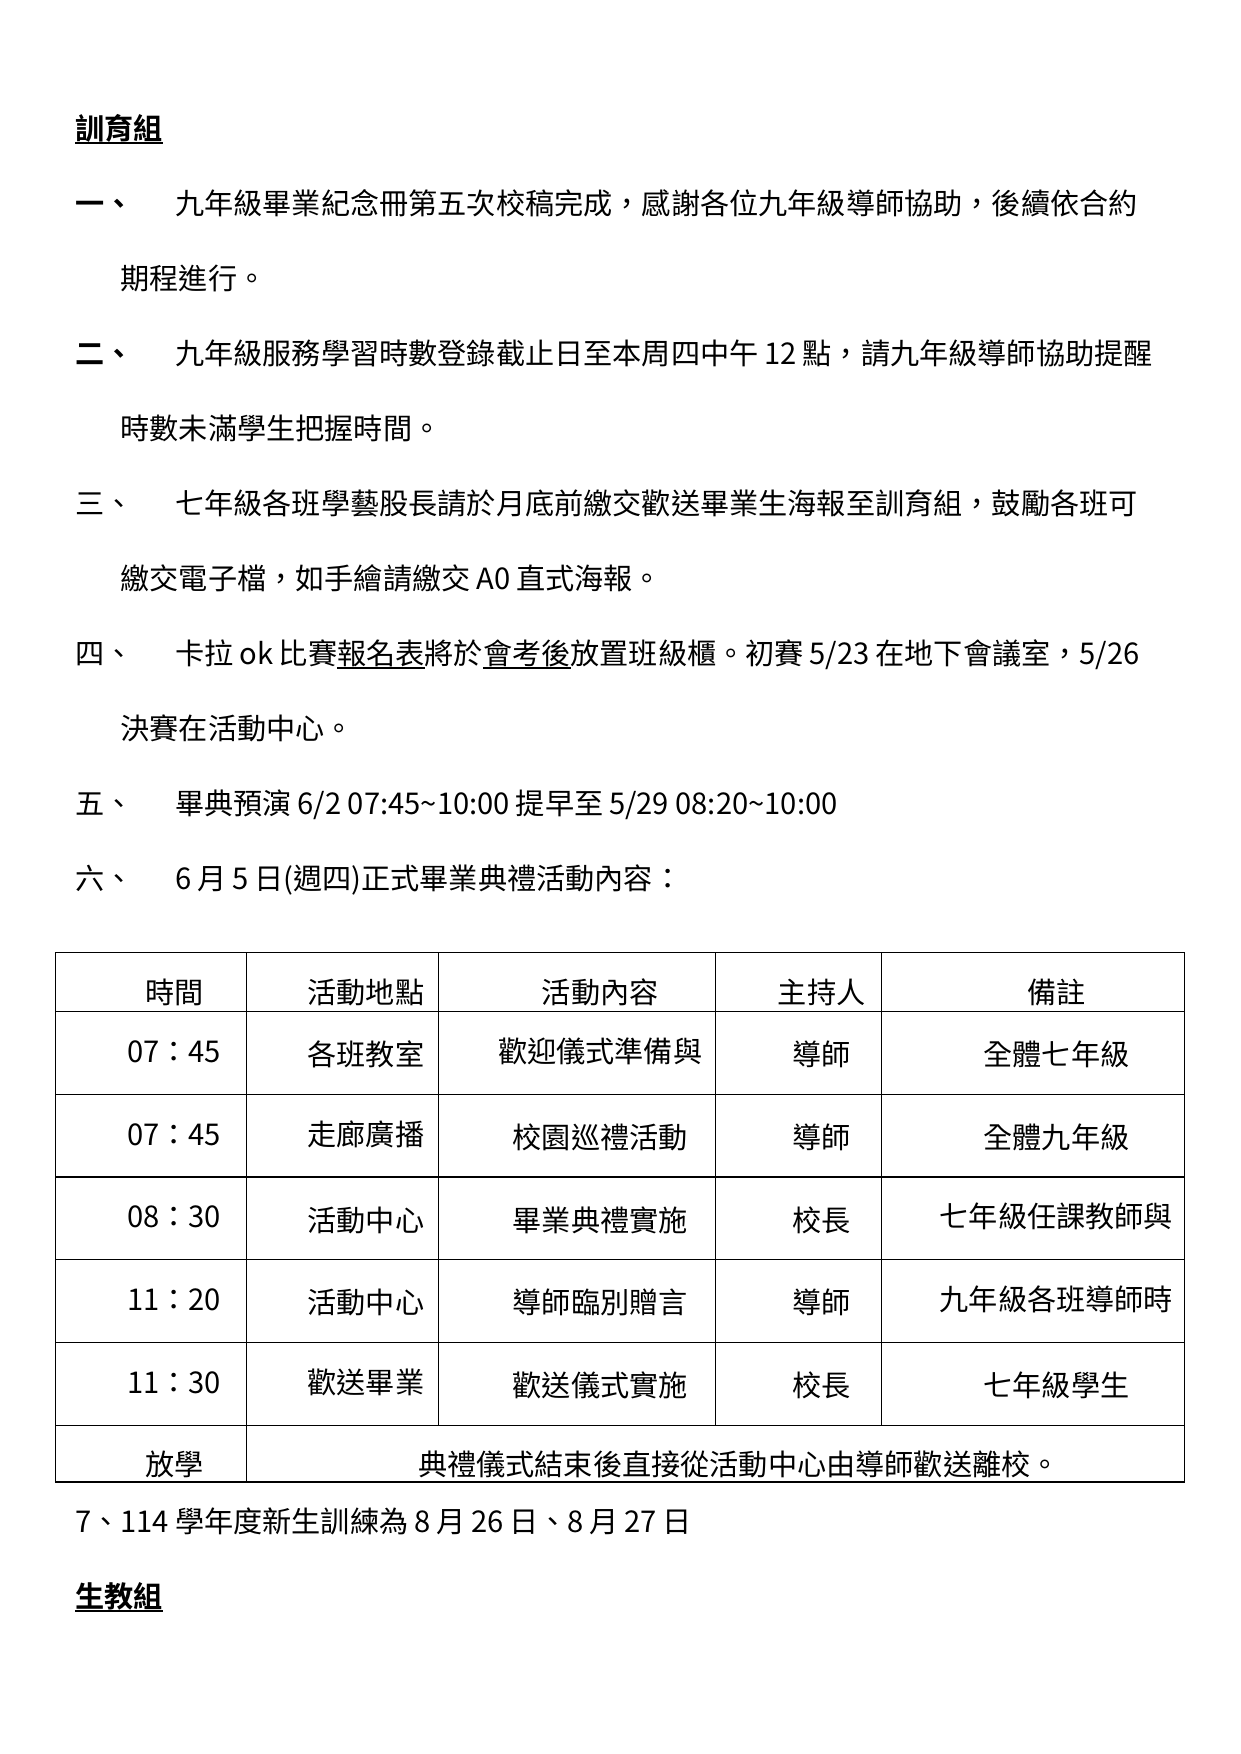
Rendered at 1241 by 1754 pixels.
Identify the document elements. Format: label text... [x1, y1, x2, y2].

table_header 活動內容 [439, 953, 715, 1011]
table_cell 歡迎儀式準備與實施 [439, 1012, 715, 1094]
table_cell 導師 [716, 1260, 881, 1342]
table_cell 七年級任課教師與學生九年級師生 工作人員 [882, 1178, 1184, 1259]
table_cell 各班教室 [247, 1012, 438, 1094]
text 7、114學年度新生訓練為8月26日、8月27日 [75, 1483, 1165, 1557]
table_cell 導師 [716, 1095, 881, 1176]
table_cell 11：20 ︱ 11：30 [56, 1260, 246, 1342]
table_cell 歡送儀式實施 [439, 1343, 715, 1424]
table_header 主持人 [716, 953, 881, 1011]
table_cell 活動中心 [247, 1178, 438, 1259]
list 畢典預演6/2 07:45~10:00提早至5/29 08:20~10:00 [75, 764, 1165, 839]
table_cell 校長 [716, 1178, 881, 1259]
table_cell 07：45 ︱ 08：20 [56, 1095, 246, 1176]
table_cell 07：45 ︱ 08：20 [56, 1012, 246, 1094]
table_cell 七年級學生 [882, 1343, 1184, 1424]
table_cell 走廊廣播集合 [247, 1095, 438, 1176]
list 九年級服務學習時數登錄截止日至本周四中午12點，請九年級導師協助提醒時數未滿學生把握時間。 [75, 314, 1165, 464]
list 6月5日(週四)正式畢業典禮活動內容： [75, 839, 1165, 914]
list 七年級各班學藝股長請於月底前繳交歡送畢業生海報至訓育組，鼓勵各班可繳交電子檔，如手繪請繳交A0直式海報。 [75, 464, 1165, 614]
table_cell 全體七年級 [882, 1012, 1184, 1094]
list 九年級畢業紀念冊第五次校稿完成，感謝各位九年級導師協助，後續依合約期程進行。 [75, 164, 1165, 314]
table_cell 九年級各班導師時間 歡送儀式準備 [882, 1260, 1184, 1342]
table_cell 畢業典禮實施 [439, 1178, 715, 1259]
table_cell 導師臨別贈言 [439, 1260, 715, 1342]
table_cell 活動中心 [247, 1260, 438, 1342]
table_cell 校長 [716, 1343, 881, 1424]
text 訓育組 [75, 89, 1165, 164]
table_cell 歡送畢業生 [247, 1343, 438, 1424]
table_header 活動地點 [247, 953, 438, 1011]
text 生教組 [75, 1557, 1165, 1632]
table_cell 11：30 起 [56, 1343, 246, 1424]
table_cell 校園巡禮活動 [439, 1095, 715, 1176]
list 卡拉ok比賽報名表將於會考後放置班級櫃。初賽5/23在地下會議室，5/26決賽在活動中心。 [75, 614, 1165, 764]
table_header 時間 [56, 953, 246, 1011]
table_header 備註 [882, 953, 1184, 1011]
table_cell 全體九年級 [882, 1095, 1184, 1176]
table_cell 08：30 ︱ 11：20 [56, 1178, 246, 1259]
table_cell 導師 [716, 1012, 881, 1094]
table_cell 放學 [56, 1426, 246, 1481]
table_cell 典禮儀式結束後直接從活動中心由導師歡送離校。 [247, 1426, 1184, 1481]
